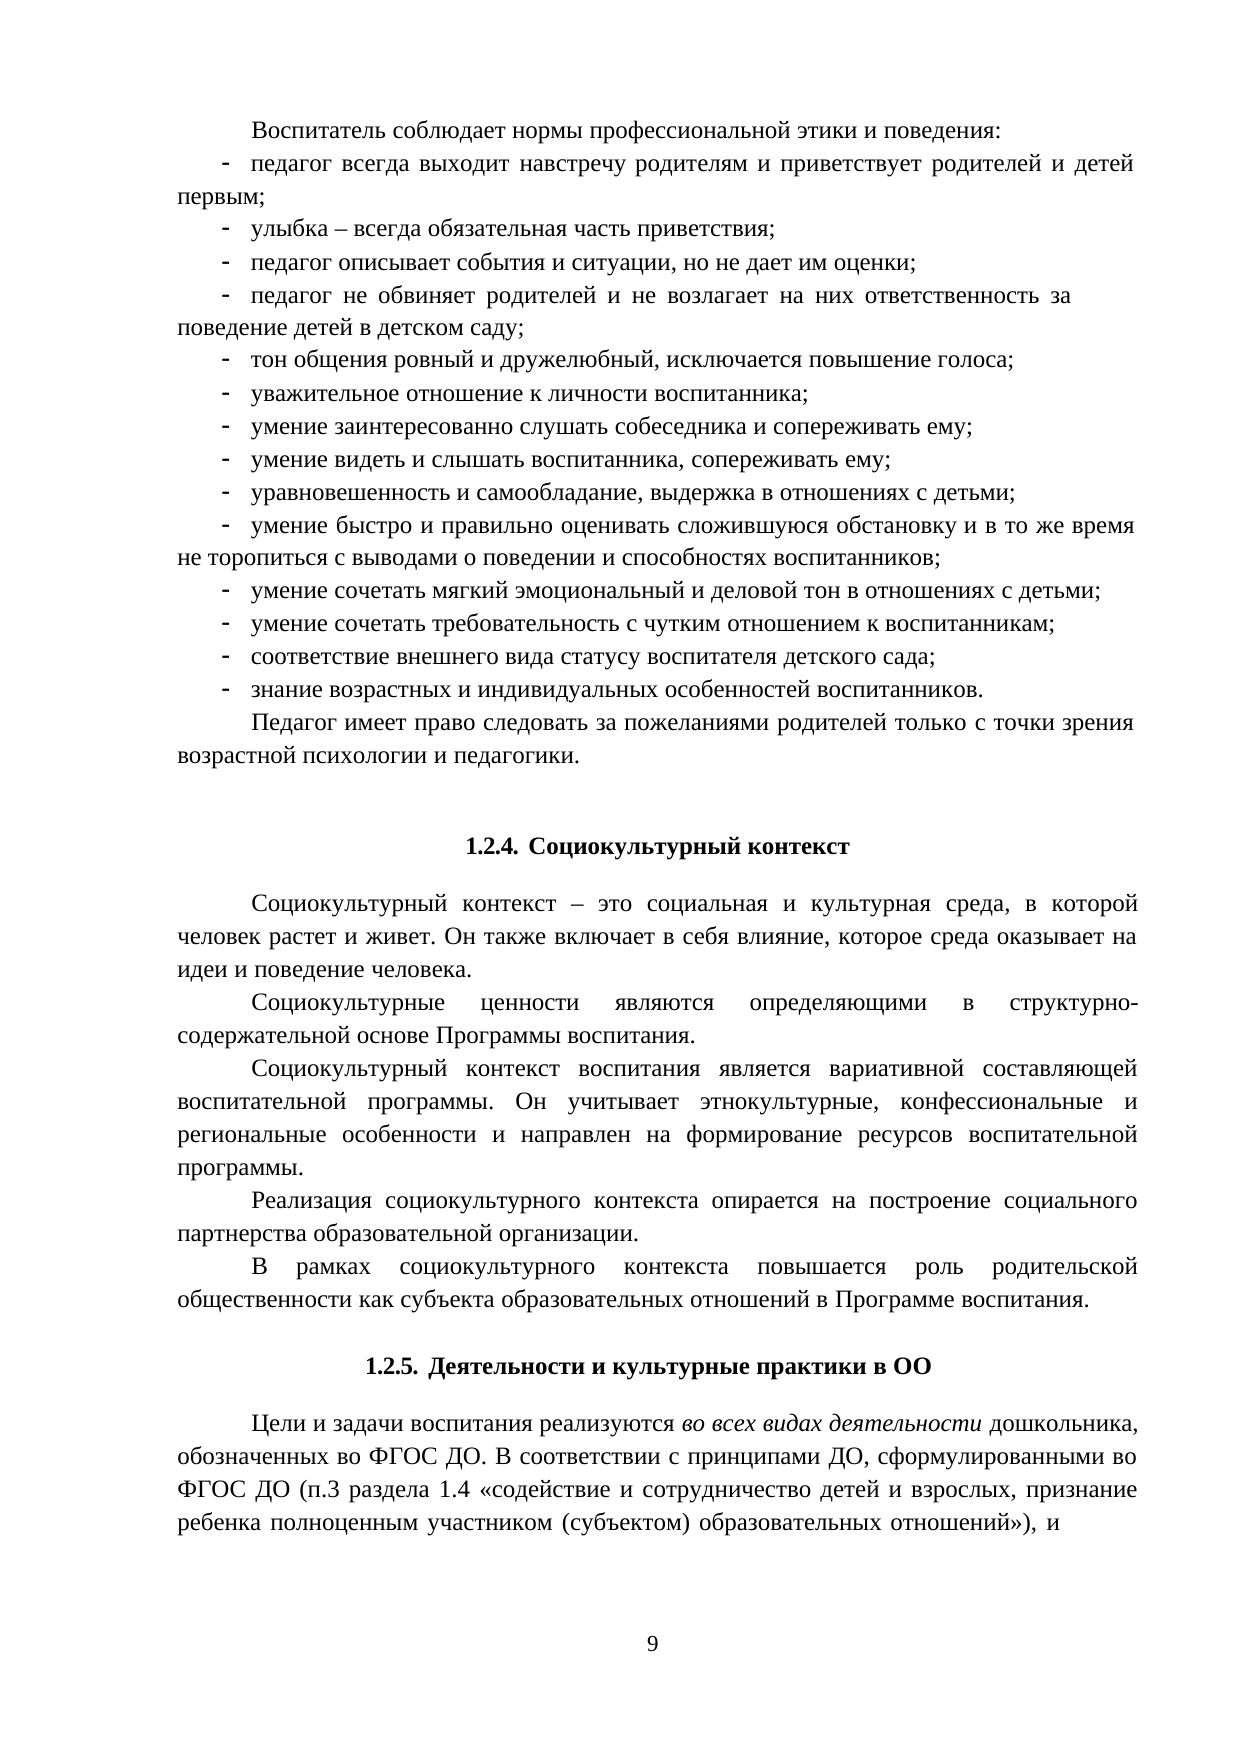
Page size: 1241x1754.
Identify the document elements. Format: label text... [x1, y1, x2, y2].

list тон общения ровный и дружелюбный, исключается повышение голоса; [221, 344, 1180, 373]
list соответствие внешнего вида статусу воспитателя детского сада; [221, 641, 1180, 669]
text Социокультурный контекст воспитания является вариативной составляющей воспитательной программы. Он учитывает этнокультурные, конфессиональные и региональные особенности и направлен на формирование ресурсов воспитательной программы. [177, 1053, 1138, 1181]
list уравновешенность и самообладание, выдержка в отношениях с детьми; [221, 477, 1180, 505]
list знание возрастных и индивидуальных особенностей воспитанников. [221, 674, 1180, 703]
text Социокультурные ценности являются определяющими в структурно- содержательной основе Программы воспитания. [177, 987, 1139, 1048]
text Социокультурный контекст – это социальная и культурная среда, в которой человек растет и живет. Он также включает в себя влияние, которое среда оказывает на идеи и поведение человека. [177, 888, 1138, 982]
text Воспитатель соблюдает нормы профессиональной этики и поведения: [251, 115, 1180, 144]
text Цели и задачи воспитания реализуются во всех видах деятельности дошкольника, обозначенных во ФГОС ДО. В соответствии с принципами ДО, сформулированными во ФГОС ДО (п.3 раздела 1.4 «содействие и сотрудничество детей и взрослых, признание ребенка полноценным участником (субъектом) образовательных отношений»), и [177, 1408, 1138, 1536]
list умение сочетать требовательность с чутким отношением к воспитанникам; [221, 608, 1180, 637]
list умение быстро и правильно оценивать сложившуюся обстановку и в то же время не торопиться с выводами о поведении и способностях воспитанников; [177, 510, 1138, 571]
subtitle Деятельности и культурные практики в ОО [365, 1351, 1180, 1380]
text Педагог имеет право следовать за пожеланиями родителей только с точки зрения возрастной психологии и педагогики. [177, 707, 1180, 768]
list уважительное отношение к личности воспитанника; [221, 378, 1180, 406]
text В рамках социокультурного контекста повышается роль родительской общественности как субъекта образовательных отношений в Программе воспитания. [177, 1251, 1138, 1313]
list умение видеть и слышать воспитанника, сопереживать ему; [221, 444, 1180, 473]
text Реализация социокультурного контекста опирается на построение социального партнерства образовательной организации. [177, 1185, 1137, 1247]
list педагог всегда выходит навстречу родителям и приветствует родителей и детей первым; [177, 148, 1137, 209]
list педагог описывает события и ситуации, но не дает им оценки; [221, 247, 1180, 276]
list педагог не обвиняет родителей и не возлагает на них ответственность за поведение детей в детском саду; [177, 280, 1137, 341]
list улыбка – всегда обязательная часть приветствия; [221, 213, 1180, 242]
subtitle Социокультурный контекст [465, 831, 1180, 860]
list умение заинтересованно слушать собеседника и сопереживать ему; [221, 411, 1180, 440]
list умение сочетать мягкий эмоциональный и деловой тон в отношениях с детьми; [221, 575, 1180, 604]
